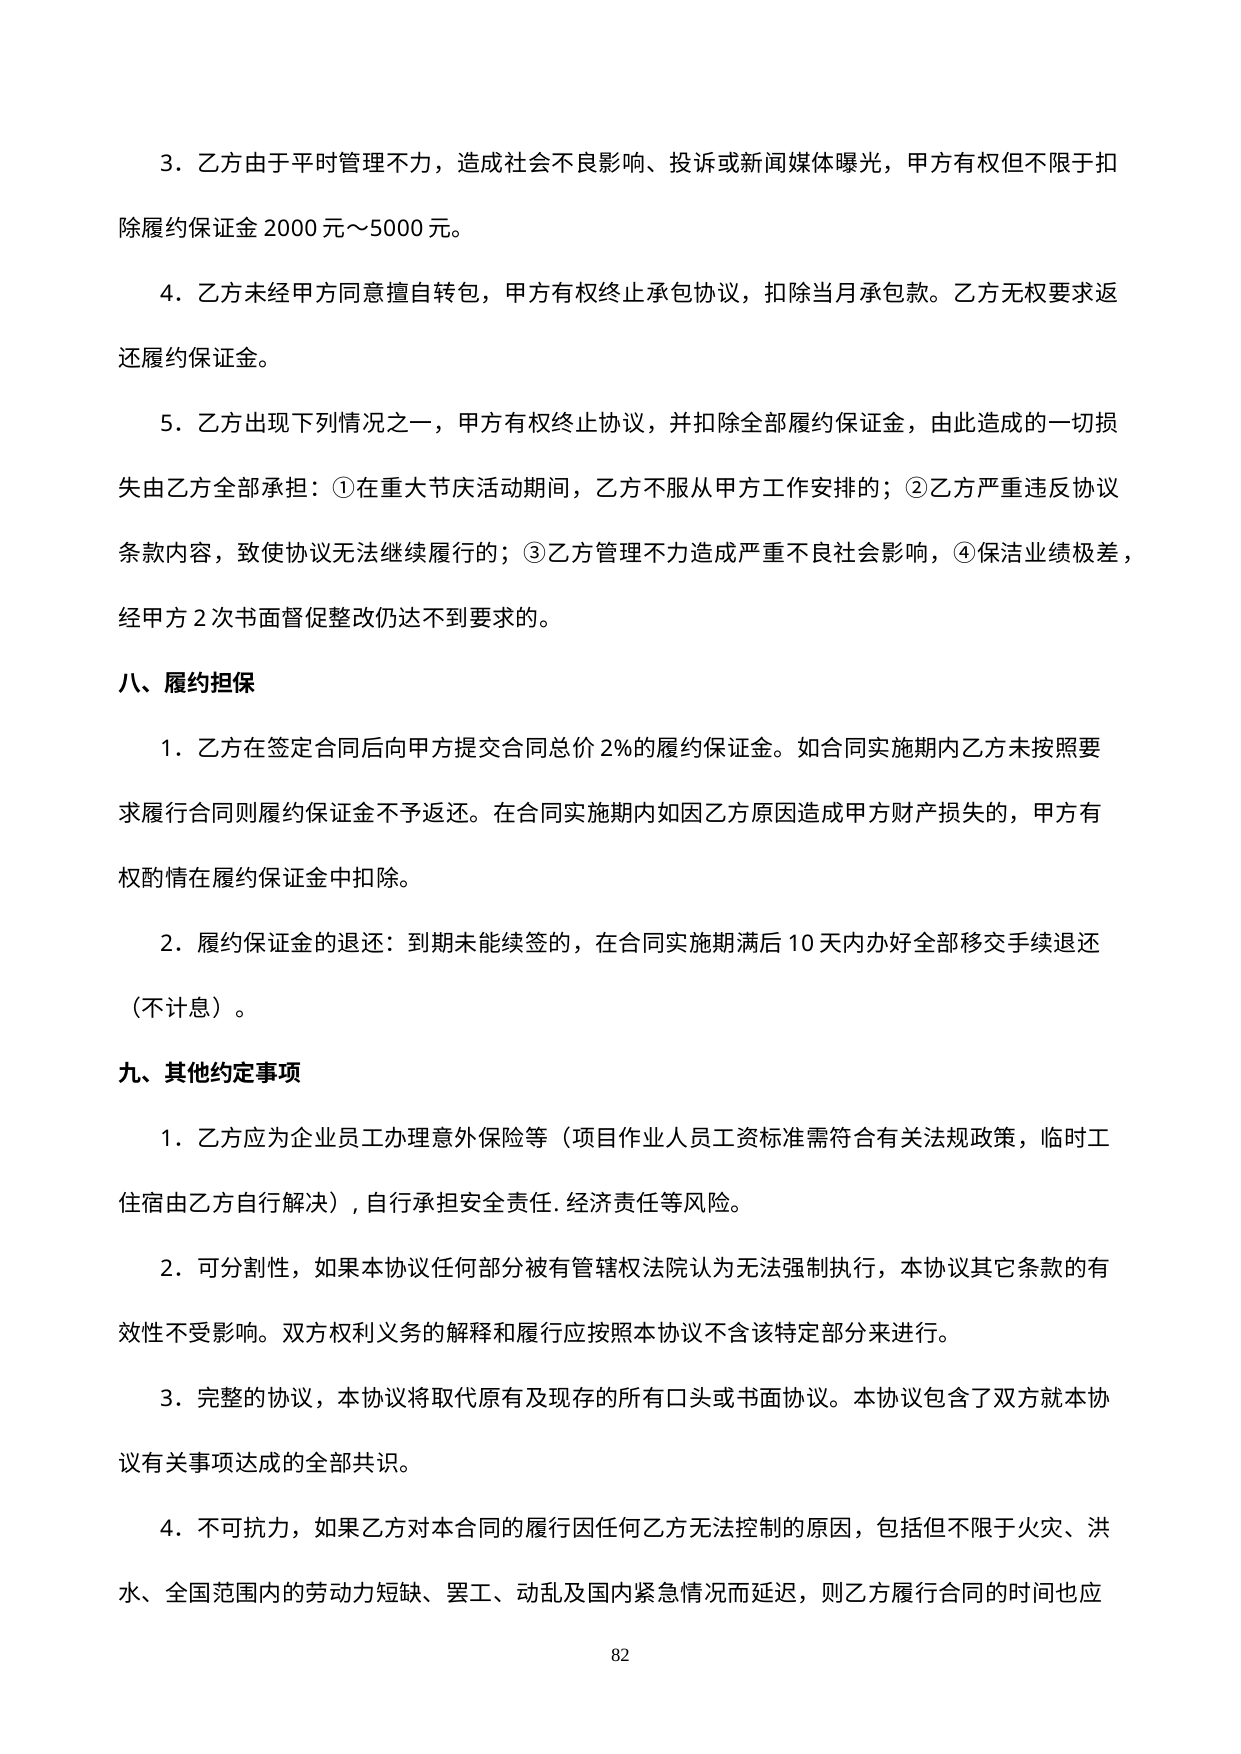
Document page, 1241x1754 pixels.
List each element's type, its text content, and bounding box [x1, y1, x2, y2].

list 履约保证金的退还：到期未能续签的，在合同实施期满后10天内办好全部移交手续退还（不计息）。 [118, 909, 1122, 1039]
list 可分割性，如果本协议任何部分被有管辖权法院认为无法强制执行，本协议其它条款的有效性不受影响。双方权利义务的解释和履行应按照本协议不含该特定部分来进行。 [118, 1234, 1122, 1364]
list 乙方在签定合同后向甲方提交合同总价2%的履约保证金。如合同实施期内乙方未按照要求履行合同则履约保证金不予返还。在合同实施期内如因乙方原因造成甲方财产损失的，甲方有权酌情在履约保证金中扣除。 [118, 714, 1122, 909]
list 乙方应为企业员工办理意外保险等（项目作业人员工资标准需符合有关法规政策，临时工住宿由乙方自行解决）, 自行承担安全责任. 经济责任等风险。 [118, 1104, 1122, 1234]
list 完整的协议，本协议将取代原有及现存的所有口头或书面协议。本协议包含了双方就本协议有关事项达成的全部共识。 [118, 1364, 1122, 1494]
text 九、其他约定事项 [118, 1039, 1122, 1104]
list 乙方出现下列情况之一，甲方有权终止协议，并扣除全部履约保证金，由此造成的一切损失由乙方全部承担：①在重大节庆活动期间，乙方不服从甲方工作安排的；②乙方严重违反协议条款内容，致使协议无法继续履行的；③乙方管理不力造成严重不良社会影响，④保洁业绩极差，经甲方2次书面督促整改仍达不到要求的。 [118, 389, 1122, 649]
list 乙方未经甲方同意擅自转包，甲方有权终止承包协议，扣除当月承包款。乙方无权要求返还履约保证金。 [118, 259, 1122, 389]
list 乙方由于平时管理不力，造成社会不良影响、投诉或新闻媒体曝光，甲方有权但不限于扣除履约保证金2000元～5000元。 [118, 129, 1122, 259]
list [118, 1494, 1122, 1624]
text 八、履约担保 [118, 649, 1122, 714]
